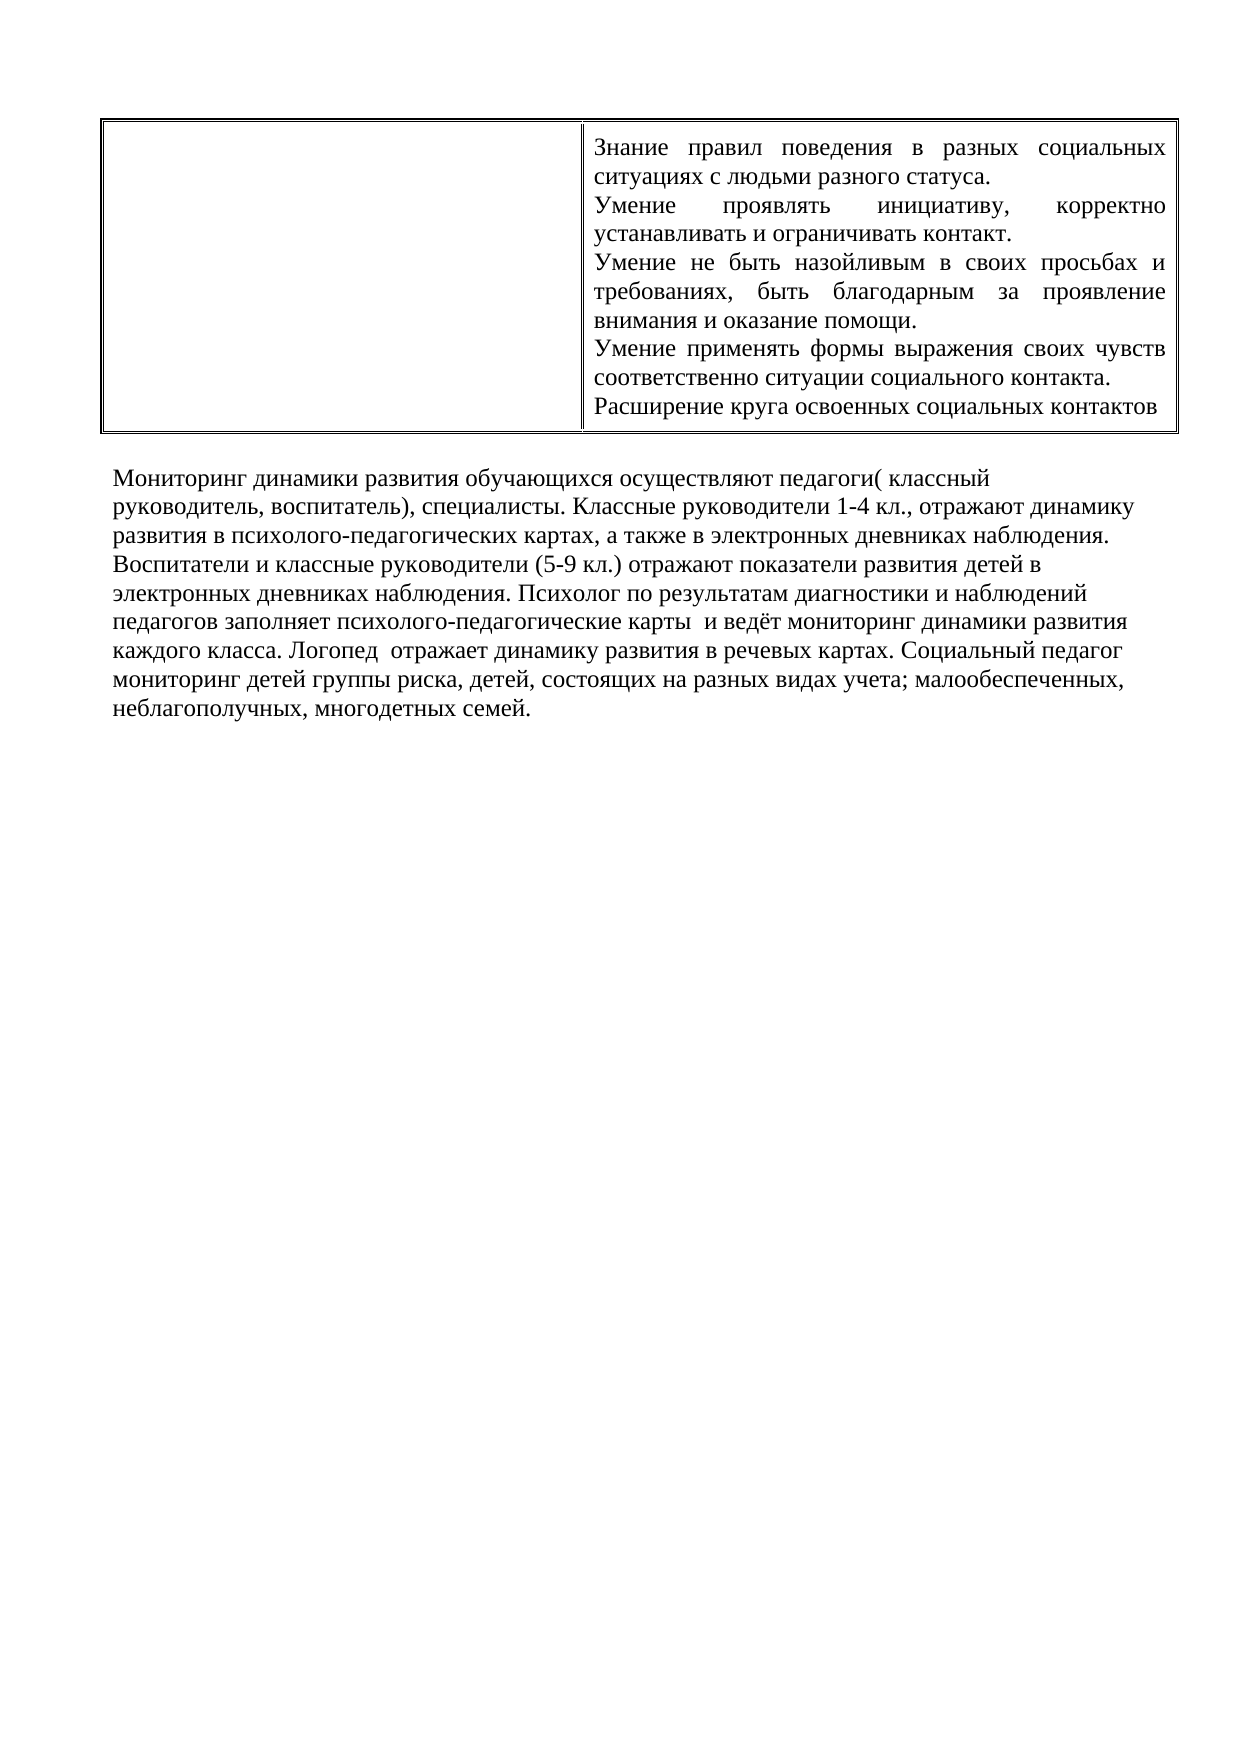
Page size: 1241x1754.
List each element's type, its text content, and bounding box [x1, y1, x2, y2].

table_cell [104, 122, 583, 431]
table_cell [583, 122, 1176, 431]
text Мониторинг динамики развития обучающихся осуществляют педагоги( классный руководитель, воспитатель), специалисты. Классные руководители 1-4 кл., отражают динамику развития в психолого-педагогических картах, а также в электронных дневниках наблюдения. Воспитатели и классные руководители (5-9 кл.) отражают показатели развития детей в электронных дневниках наблюдения. Психолог по результатам диагностики и наблюдений педагогов заполняет психолого-педагогические карты и ведёт мониторинг динамики развития каждого класса. Логопед отражает динамику развития в речевых картах. Социальный педагог мониторинг детей группы риска, детей, состоящих на разных видах учета; малообеспеченных, неблагополучных, многодетных семей. [112, 463, 1144, 721]
